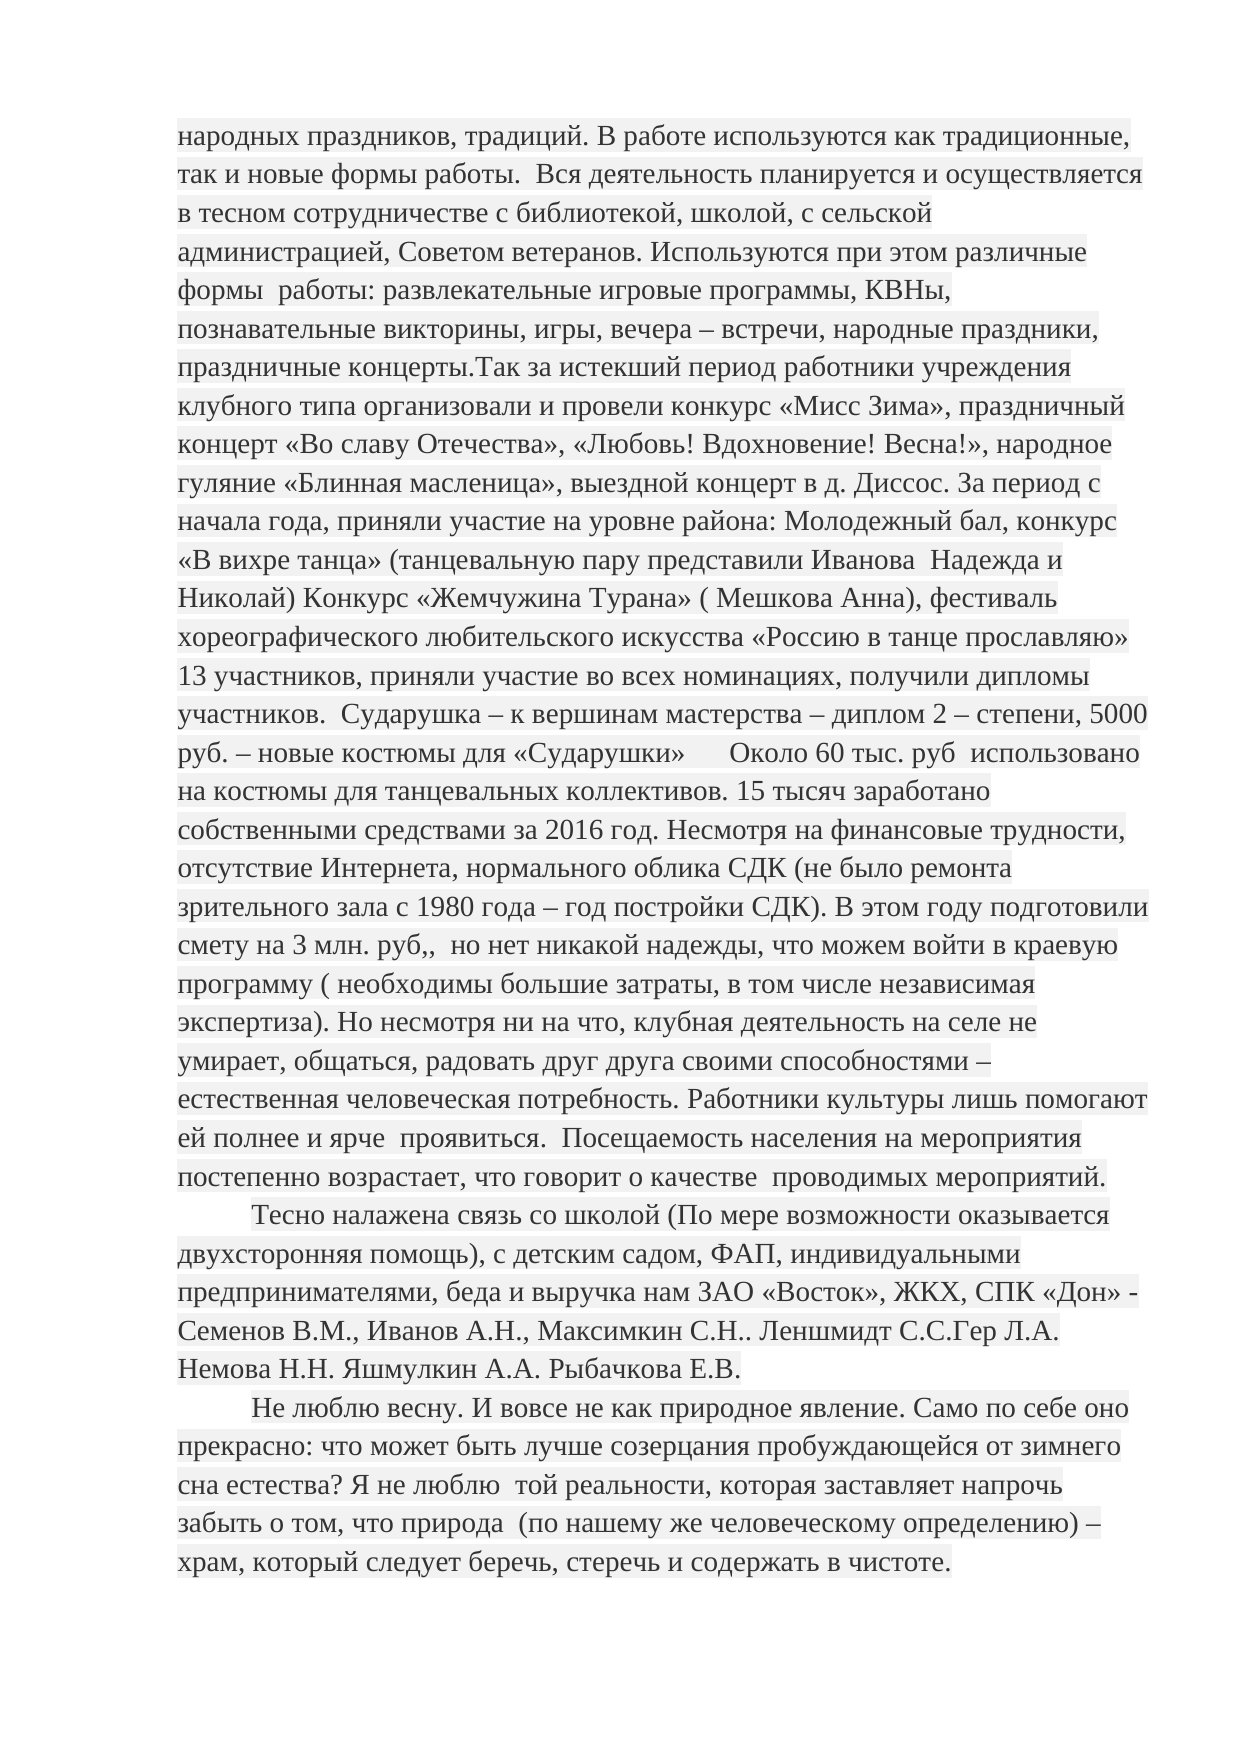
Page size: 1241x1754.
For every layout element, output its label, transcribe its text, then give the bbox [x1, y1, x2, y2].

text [177, 118, 1152, 1192]
text Не люблю весну. И вовсе не как природное явление. Само по себе оно прекрасно: что может быть лучше созерцания пробуждающейся от зимнего сна естества? Я не люблю той реальности, которая заставляет напрочь забыть о том, что природа (по нашему же человеческому определению) – храм, который следует беречь, стеречь и содержать в чистоте. [177, 1390, 1152, 1578]
text Тесно налажена связь со школой (По мере возможности оказывается двухсторонняя помощь), с детским садом, ФАП, индивидуальными предпринимателями, беда и выручка нам ЗАО «Восток», ЖКХ, СПК «Дон» - Семенов В.М., Иванов А.Н., Максимкин С.Н.. Леншмидт С.С.Гер Л.А. Немова Н.Н. Яшмулкин А.А. Рыбачкова Е.В. [177, 1197, 1152, 1385]
